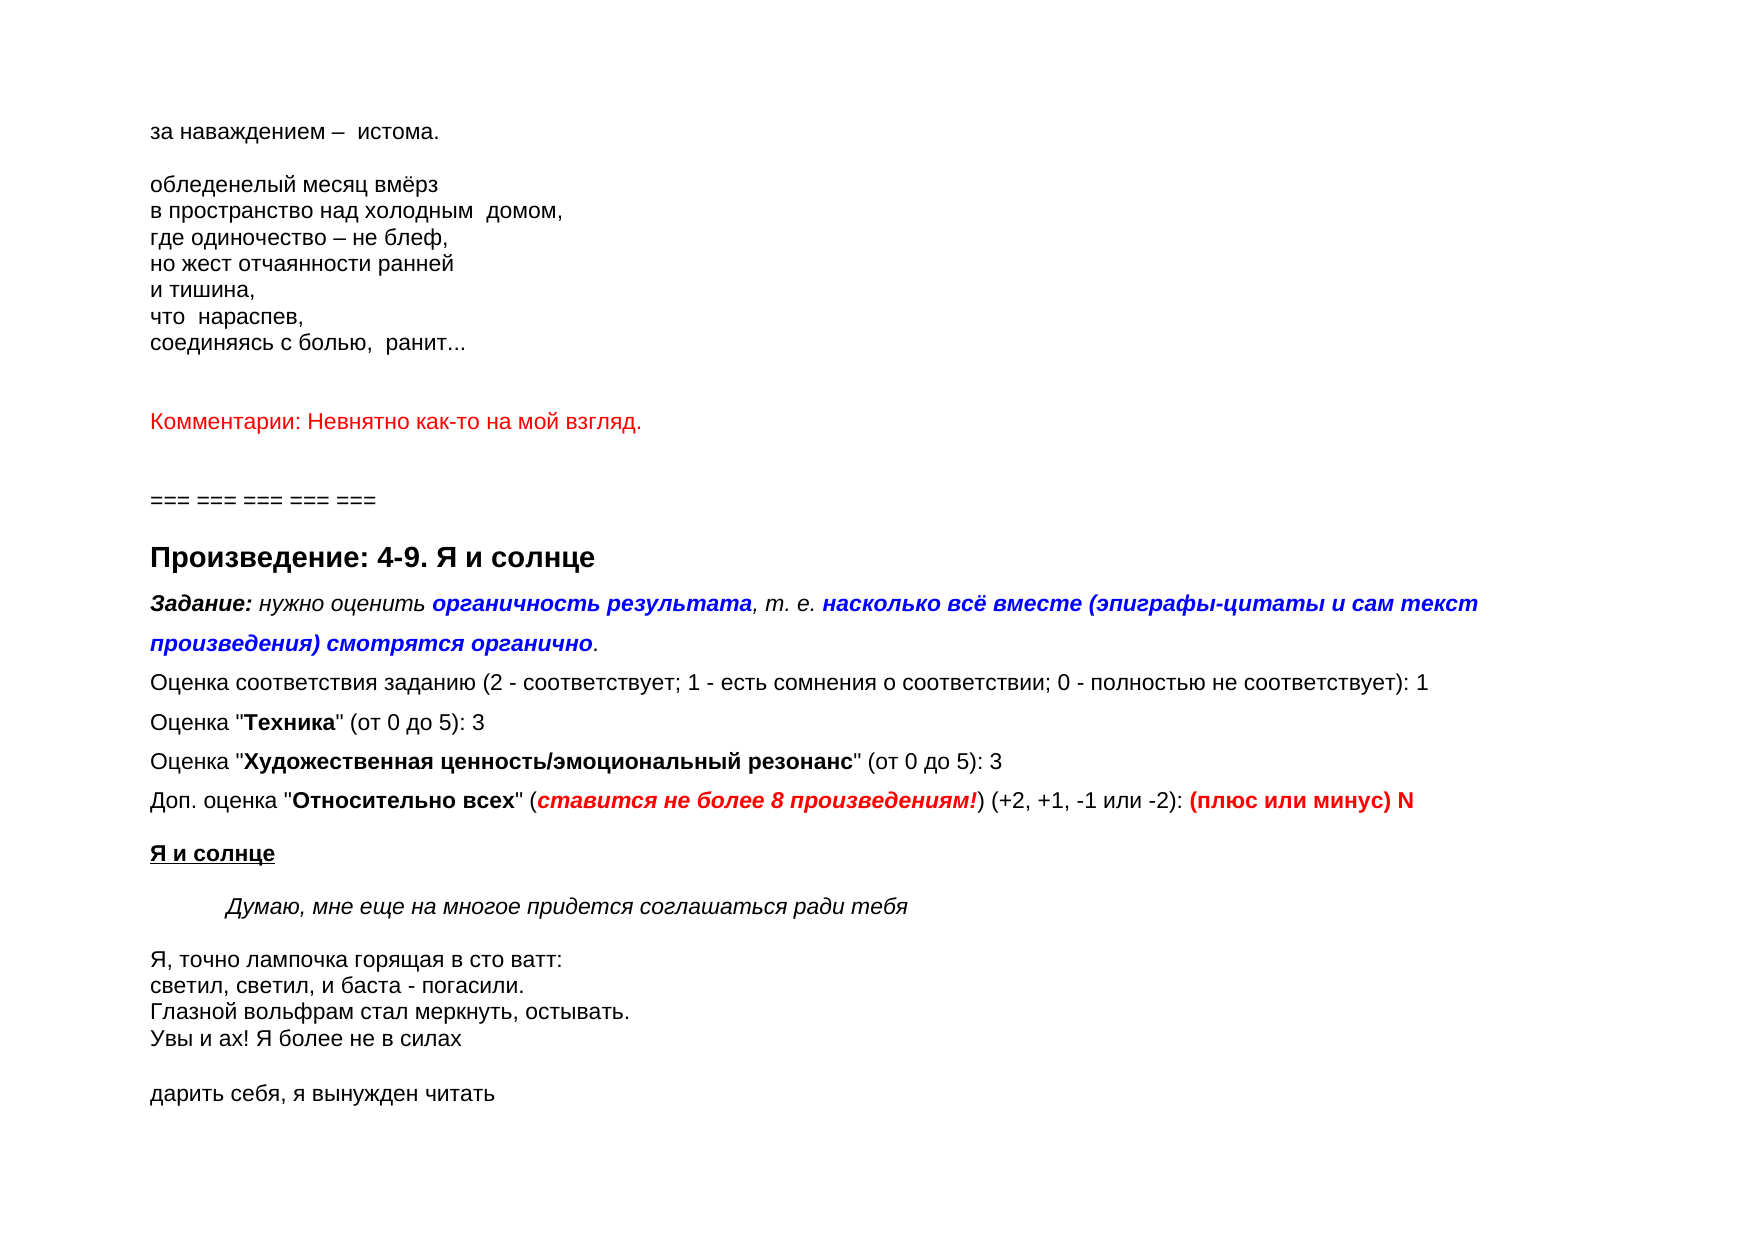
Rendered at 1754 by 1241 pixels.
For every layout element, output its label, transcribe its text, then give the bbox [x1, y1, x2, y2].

text Оценка соответствия заданию (2 - соответствует; 1 - есть сомнения о соответствии; 0 - полностью не соответствует): 1 [150, 669, 1604, 695]
text Произведение: 4-9. Я и солнце [150, 540, 1604, 573]
text Я, точно лампочка горящая в сто ватт: [150, 946, 1604, 972]
text светил, светил, и баста - погасили. [150, 972, 1604, 998]
text Увы и ах! Я более не в силах [150, 1025, 1604, 1051]
text и тишина, [150, 276, 1604, 303]
text что нараспев, [150, 303, 1604, 329]
text где одиночество – не блеф, [150, 223, 1604, 250]
text Глазной вольфрам стал меркнуть, остывать. [150, 998, 1604, 1025]
text Задание: нужно оценить органичность результата, т. е. насколько всё вместе (эпиграфы-цитаты и сам текст произведения) смотрятся органично. [150, 590, 1604, 656]
text но жест отчаянности ранней [150, 250, 1604, 276]
text Оценка "Техника" (от 0 до 5): 3 [150, 708, 1604, 735]
text === === === === === [150, 487, 1604, 513]
text соединяясь с болью, ранит... [150, 329, 1604, 355]
text обледенелый месяц вмёрз [150, 171, 1604, 197]
text Оценка "Художественная ценность/эмоциональный резонанс" (от 0 до 5): 3 [150, 748, 1604, 774]
text Комментарии: Невнятно как-то на мой взгляд. [150, 408, 1604, 434]
text за наваждением – истома. [150, 118, 1604, 144]
text Я и солнце [150, 840, 1604, 867]
text в пространство над холодным домом, [150, 197, 1604, 223]
text дарить себя, я вынужден читать [150, 1080, 1604, 1106]
text Думаю, мне еще на многое придется соглашаться ради тебя [150, 893, 1604, 919]
text Доп. оценка "Относительно всех" (ставится не более 8 произведениям!) (+2, +1, -1 или -2): (плюс или минус) N [150, 787, 1604, 814]
